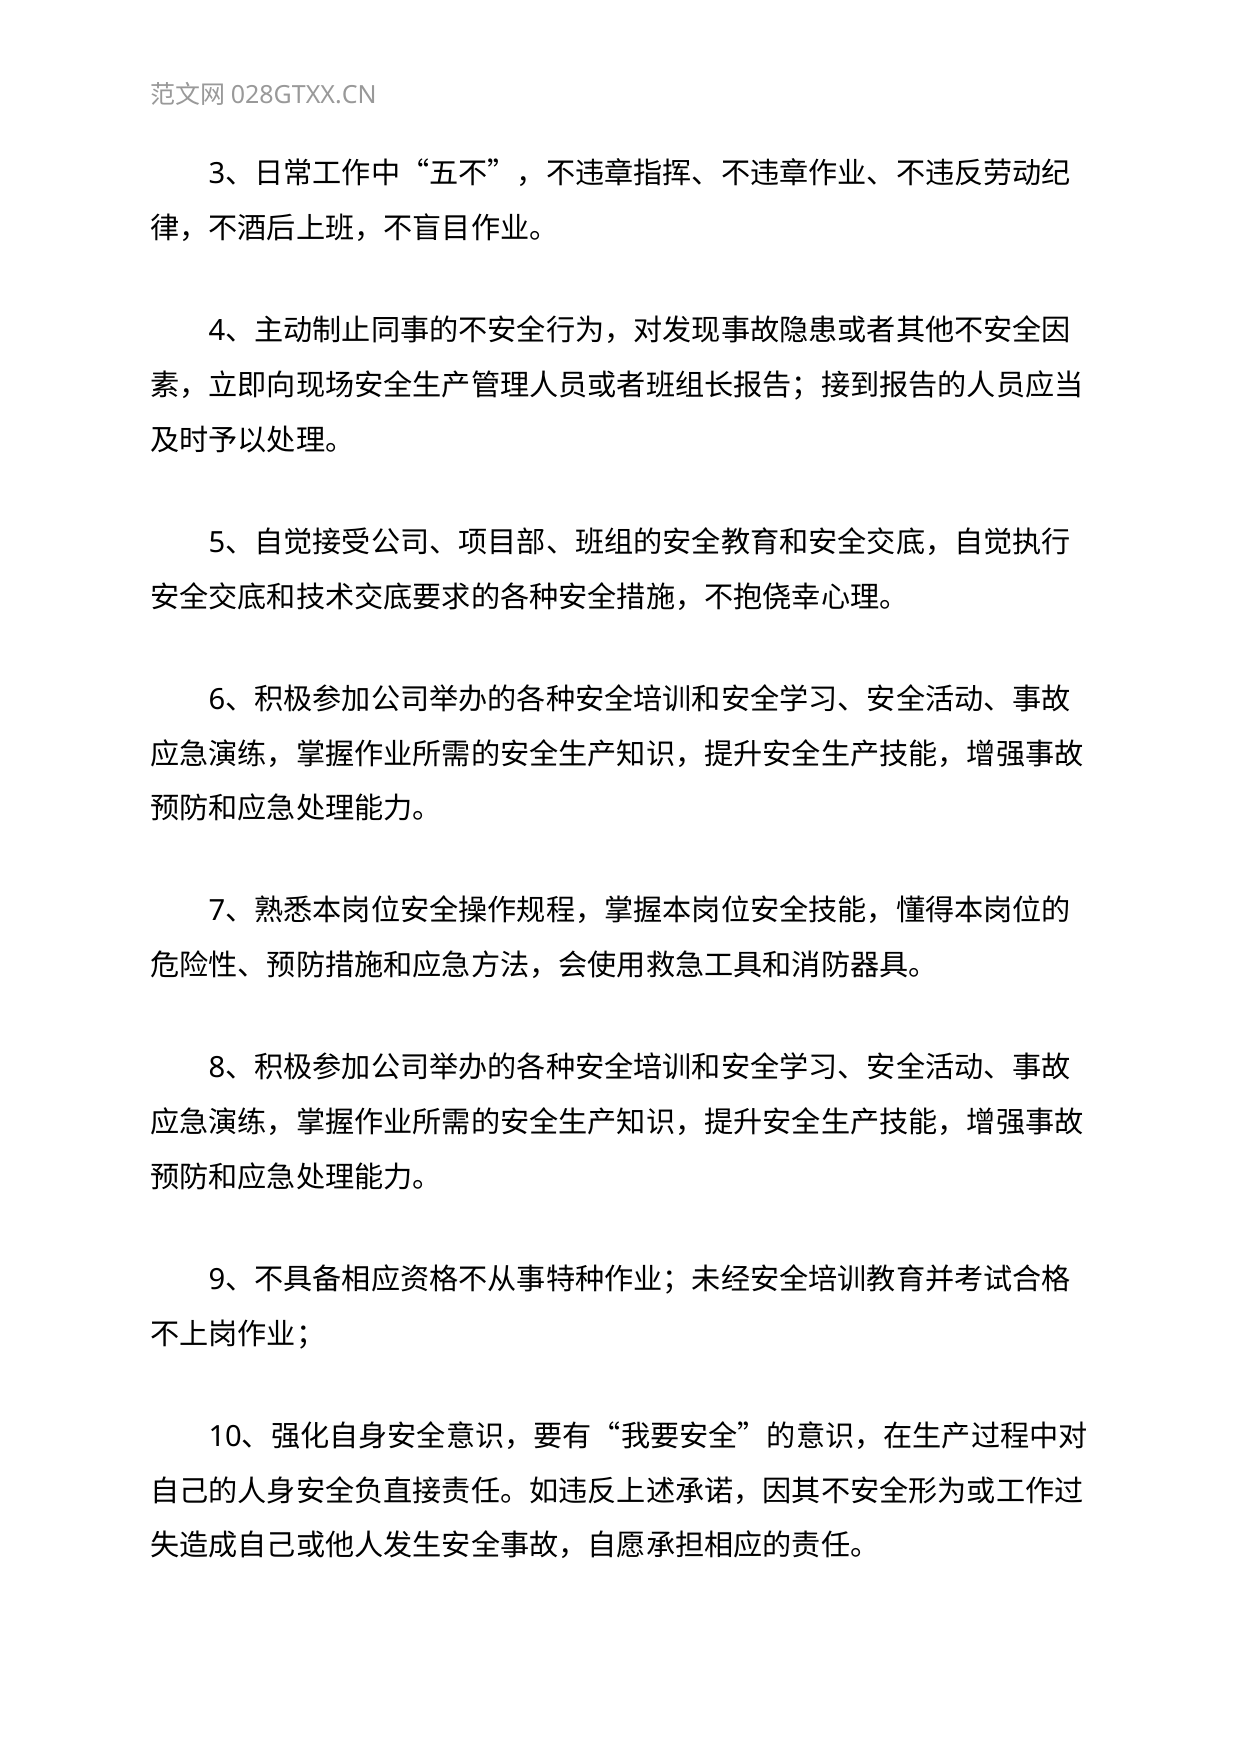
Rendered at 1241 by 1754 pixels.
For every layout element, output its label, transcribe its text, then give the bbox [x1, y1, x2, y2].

text 3、日常工作中“五不”，不违章指挥、不违章作业、不违反劳动纪律，不酒后上班，不盲目作业。 [150, 150, 1090, 247]
text 4、主动制止同事的不安全行为，对发现事故隐患或者其他不安全因素，立即向现场安全生产管理人员或者班组长报告；接到报告的人员应当及时予以处理。 [150, 307, 1090, 459]
text 6、积极参加公司举办的各种安全培训和安全学习、安全活动、事故应急演练，掌握作业所需的安全生产知识，提升安全生产技能，增强事故预防和应急处理能力。 [150, 675, 1090, 827]
text 10、强化自身安全意识，要有“我要安全”的意识，在生产过程中对自己的人身安全负直接责任。如违反上述承诺，因其不安全形为或工作过失造成自己或他人发生安全事故，自愿承担相应的责任。 [150, 1412, 1090, 1564]
text 5、自觉接受公司、项目部、班组的安全教育和安全交底，自觉执行安全交底和技术交底要求的各种安全措施，不抱侥幸心理。 [150, 518, 1090, 616]
text 8、积极参加公司举办的各种安全培训和安全学习、安全活动、事故应急演练，掌握作业所需的安全生产知识，提升安全生产技能，增强事故预防和应急处理能力。 [150, 1044, 1090, 1196]
text 7、熟悉本岗位安全操作规程，掌握本岗位安全技能，懂得本岗位的危险性、预防措施和应急方法，会使用救急工具和消防器具。 [150, 887, 1090, 984]
text 9、不具备相应资格不从事特种作业；未经安全培训教育并考试合格不上岗作业； [150, 1255, 1090, 1353]
